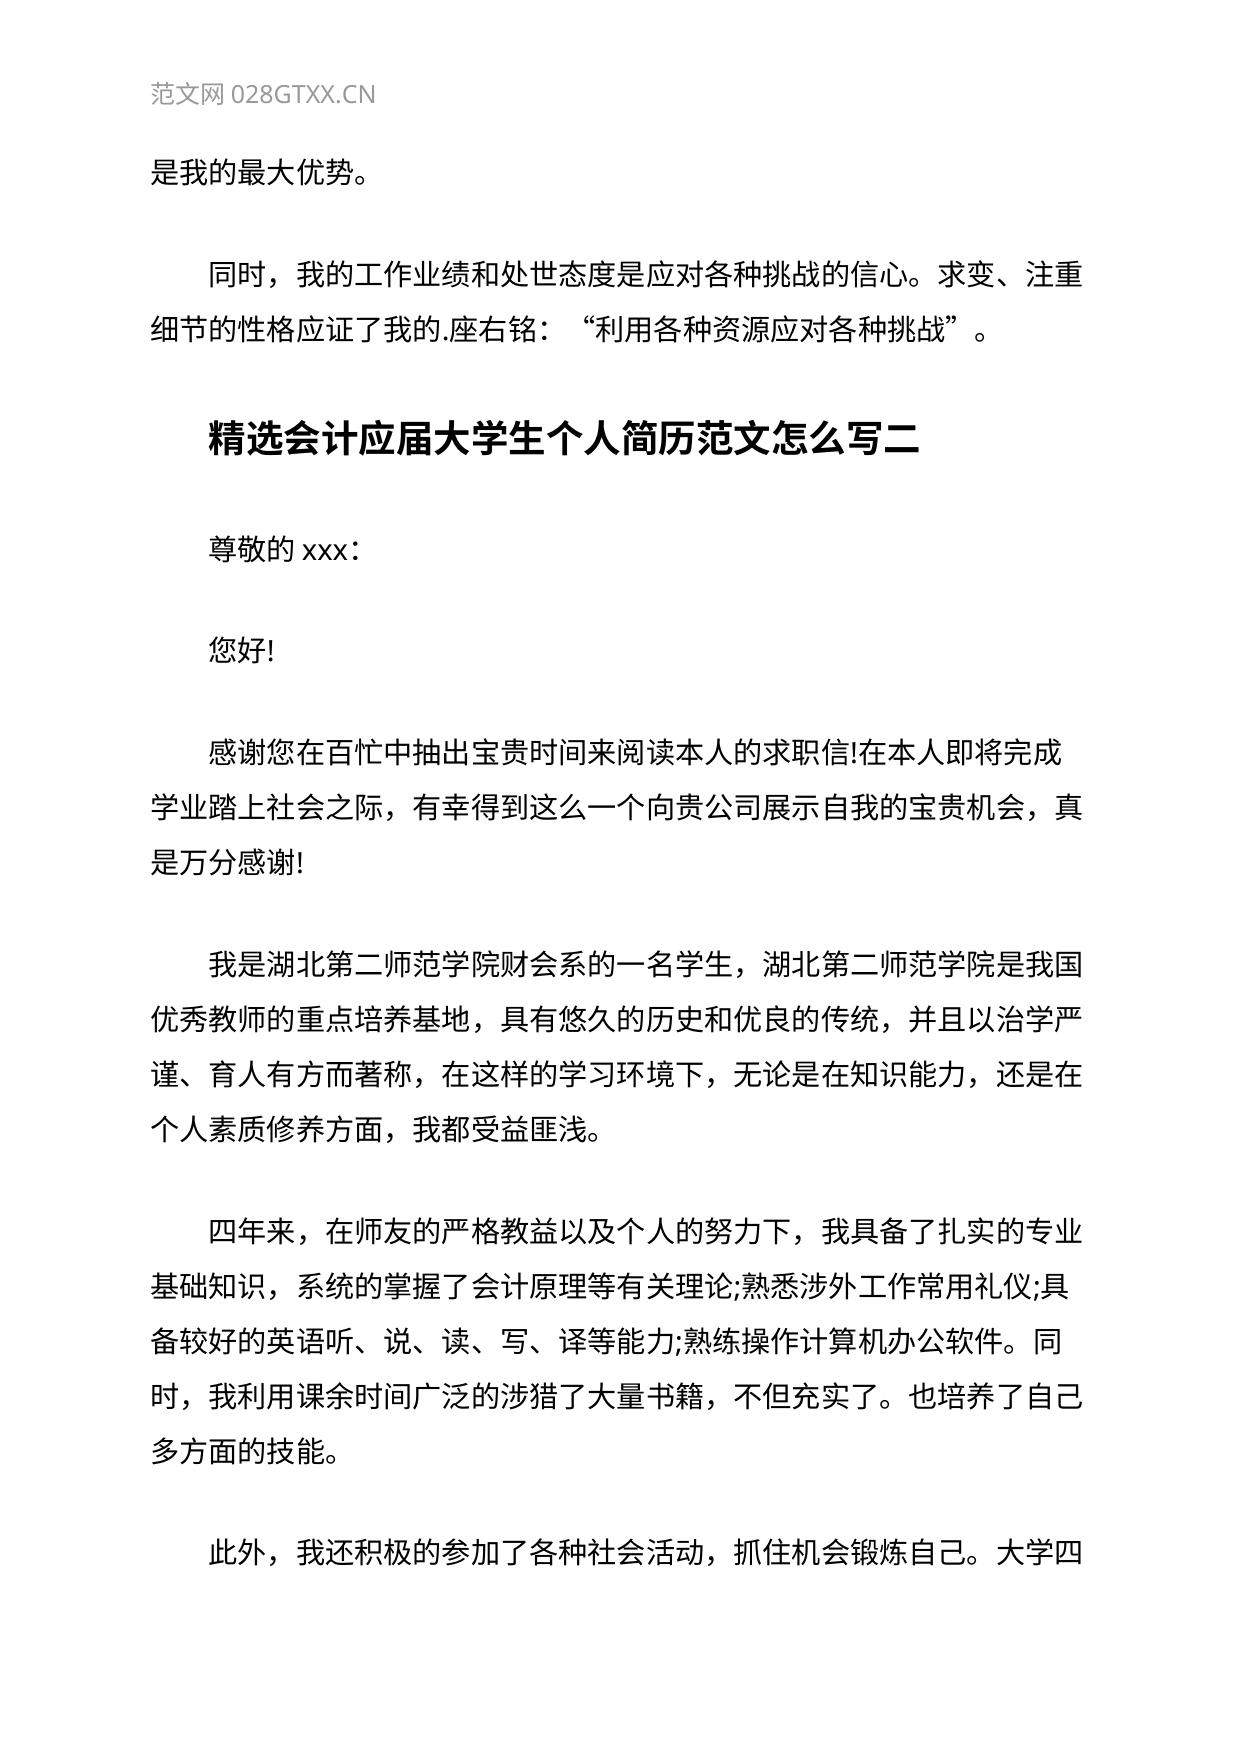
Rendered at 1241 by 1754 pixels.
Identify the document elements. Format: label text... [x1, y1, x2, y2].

text 尊敬的xxx： [150, 526, 1090, 568]
text 精选会计应届大学生个人简历范文怎么写二 [150, 409, 1090, 463]
text 同时，我的工作业绩和处世态度是应对各种挑战的信心。求变、注重细节的性格应证了我的.座右铭：“利用各种资源应对各种挑战”。 [150, 252, 1090, 349]
text 我是湖北第二师范学院财会系的一名学生，湖北第二师范学院是我国优秀教师的重点培养基地，具有悠久的历史和优良的传统，并且以治学严谨、育人有方而著称，在这样的学习环境下，无论是在知识能力，还是在个人素质修养方面，我都受益匪浅。 [150, 942, 1090, 1149]
text 四年来，在师友的严格教益以及个人的努力下，我具备了扎实的专业基础知识，系统的掌握了会计原理等有关理论;熟悉涉外工作常用礼仪;具备较好的英语听、说、读、写、译等能力;熟练操作计算机办公软件。同时，我利用课余时间广泛的涉猎了大量书籍，不但充实了。也培养了自己多方面的技能。 [150, 1208, 1090, 1470]
text 感谢您在百忙中抽出宝贵时间来阅读本人的求职信!在本人即将完成学业踏上社会之际，有幸得到这么一个向贵公司展示自我的宝贵机会，真是万分感谢! [150, 730, 1090, 882]
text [150, 1530, 1090, 1572]
text 您好! [150, 628, 1090, 670]
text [150, 150, 1090, 192]
